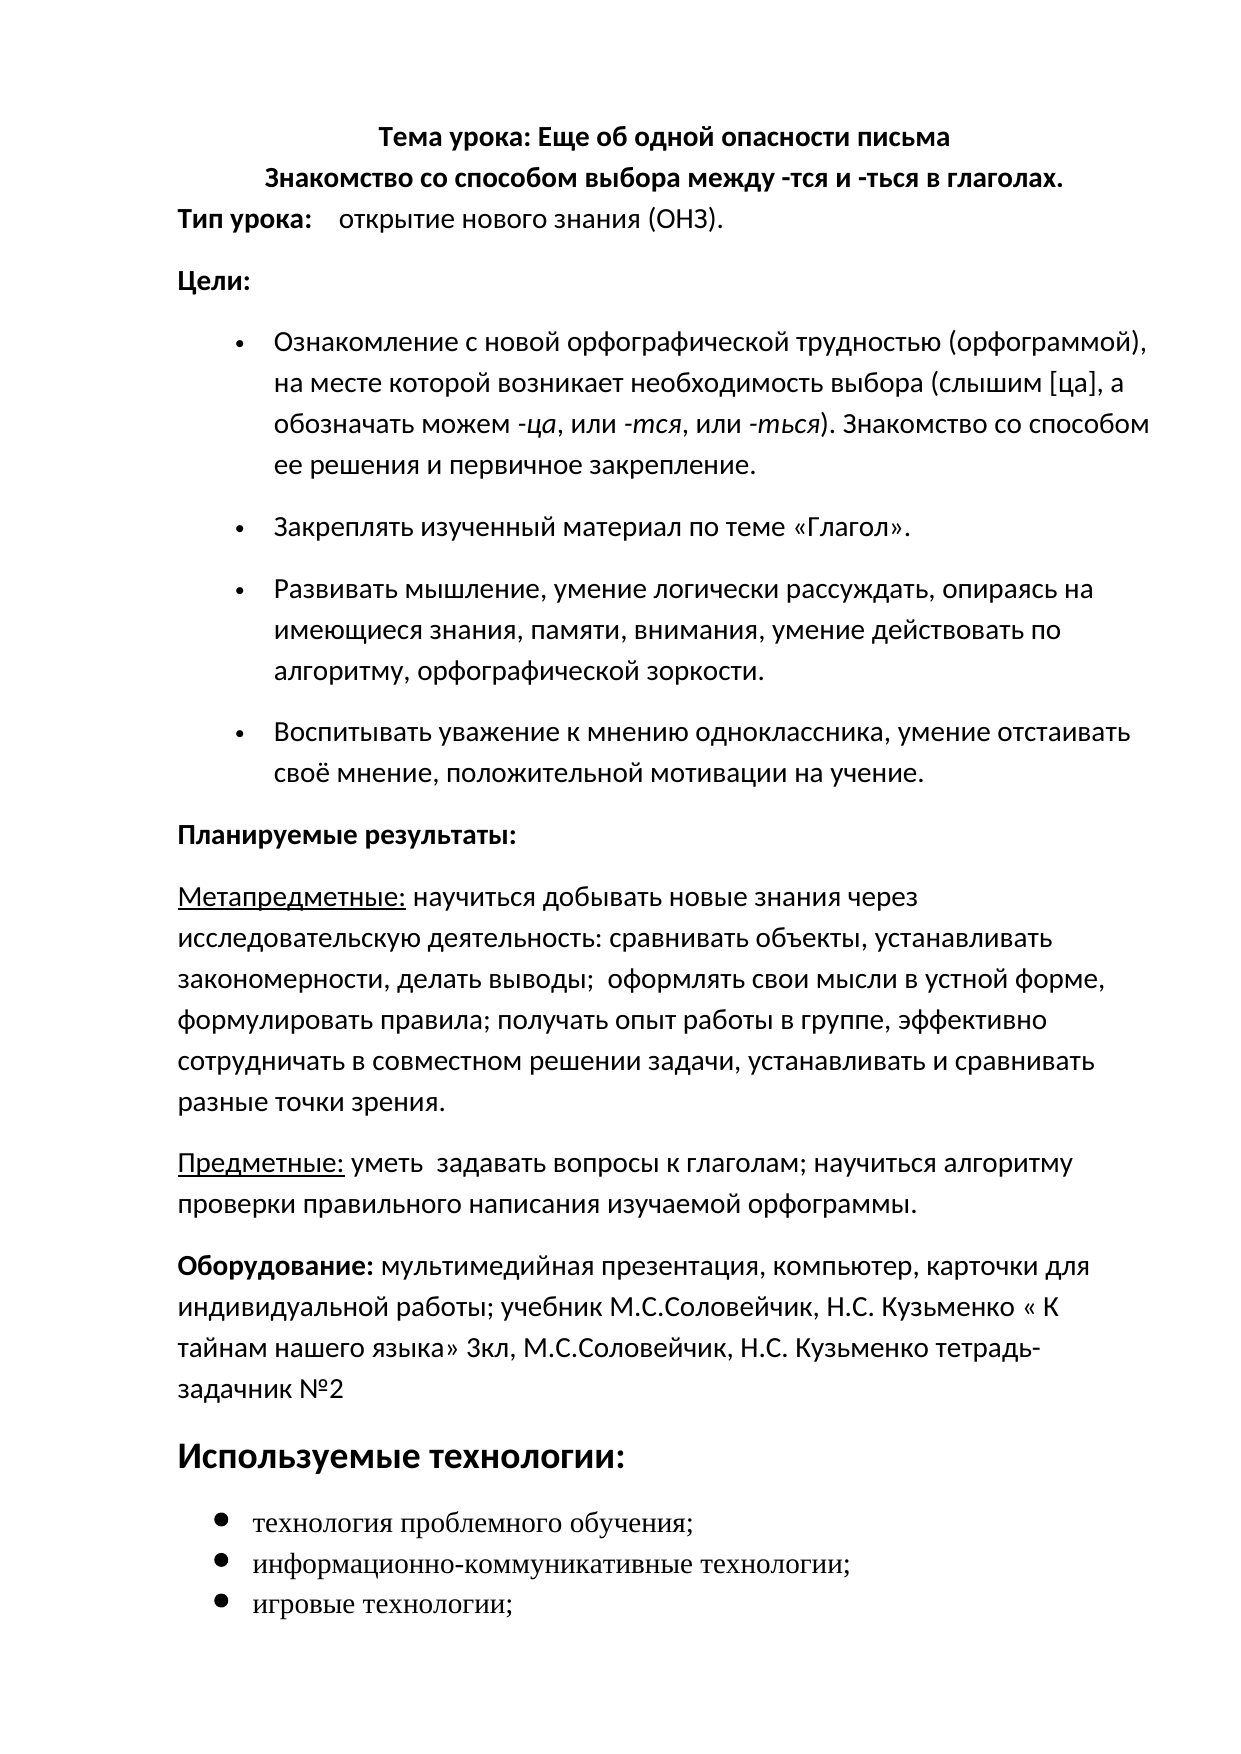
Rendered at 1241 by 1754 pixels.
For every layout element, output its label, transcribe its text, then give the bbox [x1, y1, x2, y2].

text Тема урока: Еще об одной опасности письма [177, 118, 1152, 154]
text Оборудование: мультимедийная презентация, компьютер, карточки для индивидуальной работы; учебник М.С.Соловейчик, Н.С. Кузьменко « К тайнам нашего языка» 3кл, М.С.Соловейчик, Н.С. Кузьменко тетрадь-задачник №2 [177, 1247, 1152, 1406]
list информационно-коммуникативные технологии; [215, 1546, 1152, 1581]
text Предметные: уметь задавать вопросы к глаголам; научиться алгоритму проверки правильного написания изучаемой орфограммы. [177, 1144, 1152, 1221]
list игровые технологии; [215, 1586, 1152, 1622]
list Развивать мышление, умение логически рассуждать, опираясь на имеющиеся знания, памяти, внимания, умение действовать по алгоритму, орфографической зоркости. [236, 570, 1152, 687]
list Ознакомление с новой орфографической трудностью (орфограммой), на месте которой возникает необходимость выбора (слышим [ца], а обозначать можем -ца, или -тся, или -ться). Знакомство со способом ее решения и первичное закрепление. [236, 323, 1152, 482]
text Тип урока: открытие нового знания (ОНЗ). [177, 200, 1152, 236]
text Знакомство со способом выбора между -тся и -ться в глаголах. [177, 159, 1152, 195]
text Цели: [177, 262, 1152, 297]
list Воспитывать уважение к мнению одноклассника, умение отстаивать своё мнение, положительной мотивации на учение. [236, 713, 1152, 790]
text Планируемые результаты: [177, 816, 1152, 852]
text Метапредметные: научиться добывать новые знания через исследовательскую деятельность: сравнивать объекты, устанавливать закономерности, делать выводы; оформлять свои мысли в устной форме, формулировать правила; получать опыт работы в группе, эффективно сотрудничать в совместном решении задачи, устанавливать и сравнивать разные точки зрения. [177, 878, 1152, 1118]
list технология проблемного обучения; [215, 1505, 1152, 1541]
text Используемые технологии: [177, 1432, 1152, 1478]
list Закреплять изученный материал по теме «Глагол». [236, 508, 1152, 544]
